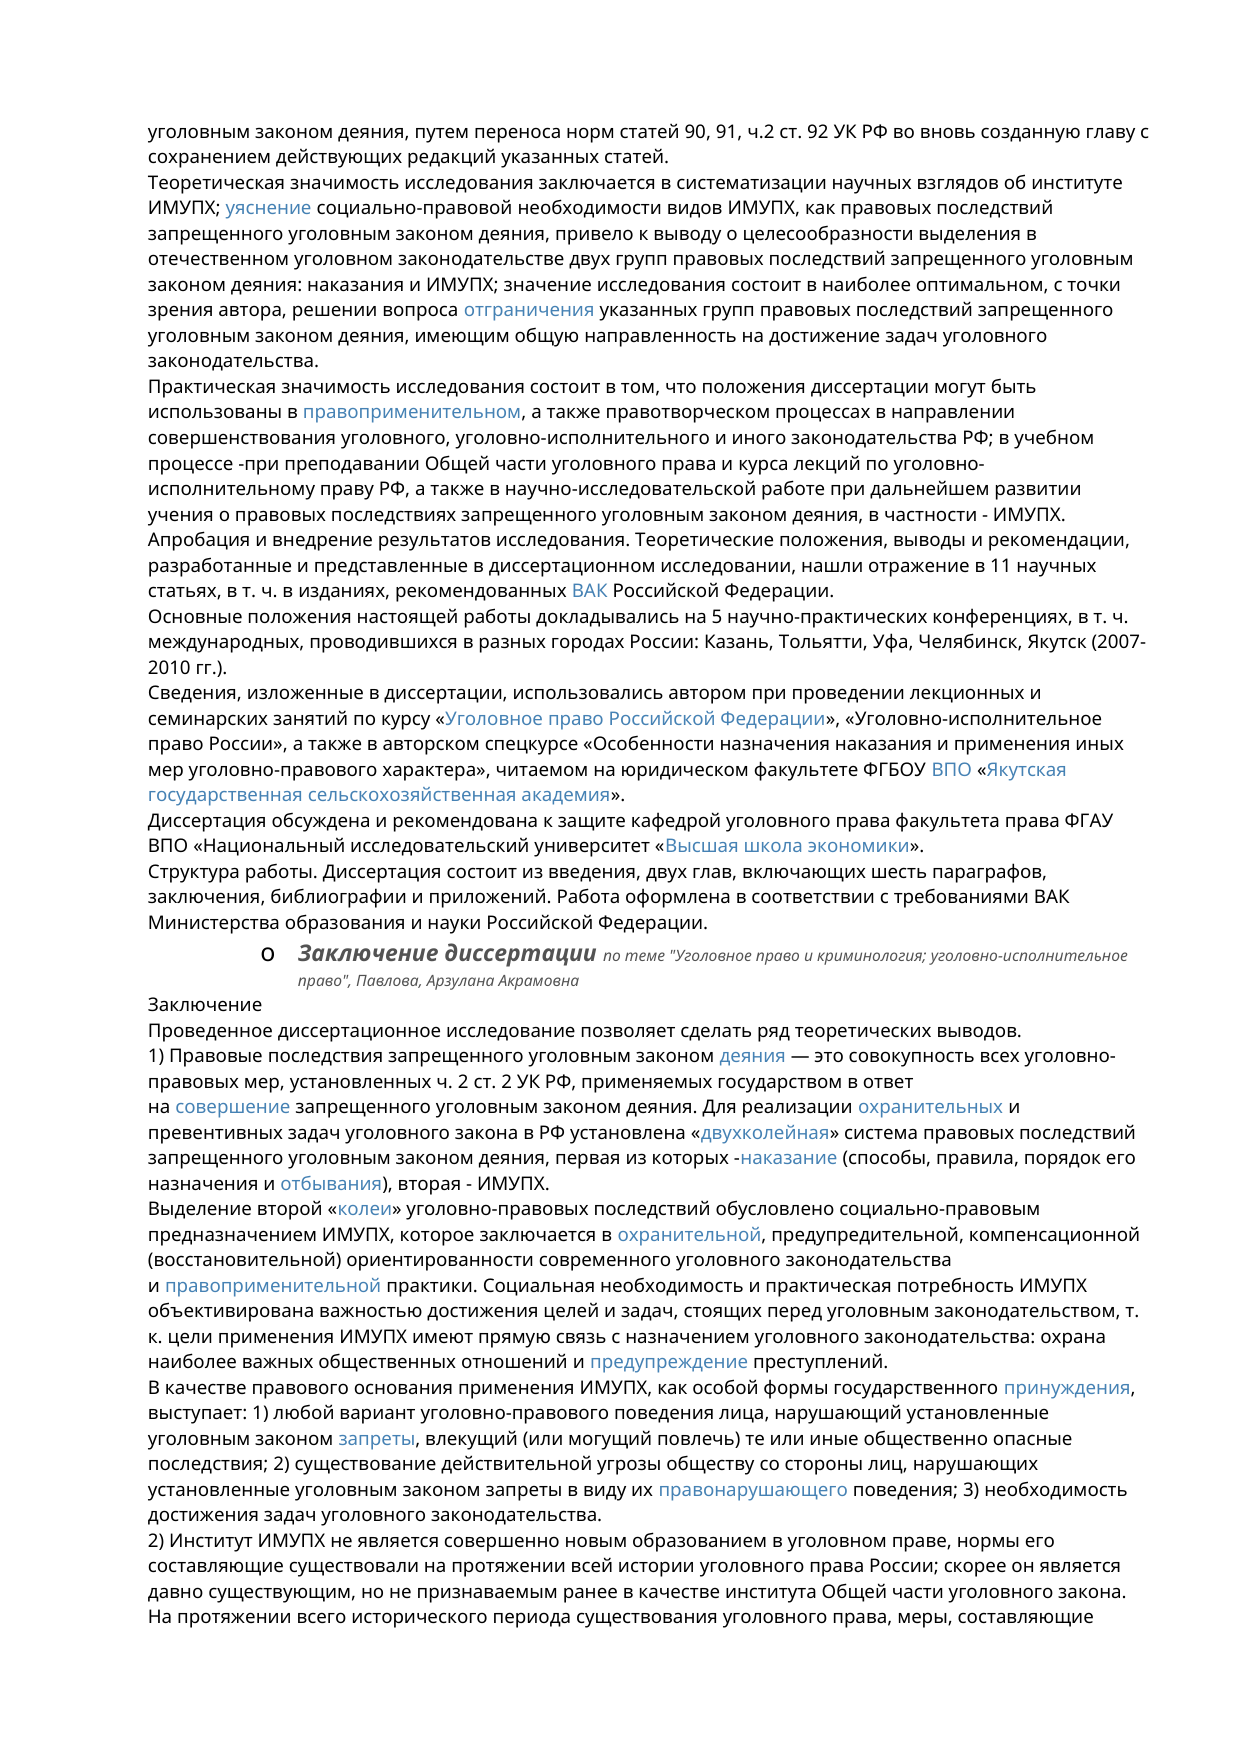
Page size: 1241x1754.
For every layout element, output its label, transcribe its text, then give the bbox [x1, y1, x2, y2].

subtitle Заключение диссертации по теме "Уголовное право и криминология; уголовно-исполнительное право", Павлова, Арзулана Акрамовна [260, 935, 1152, 991]
